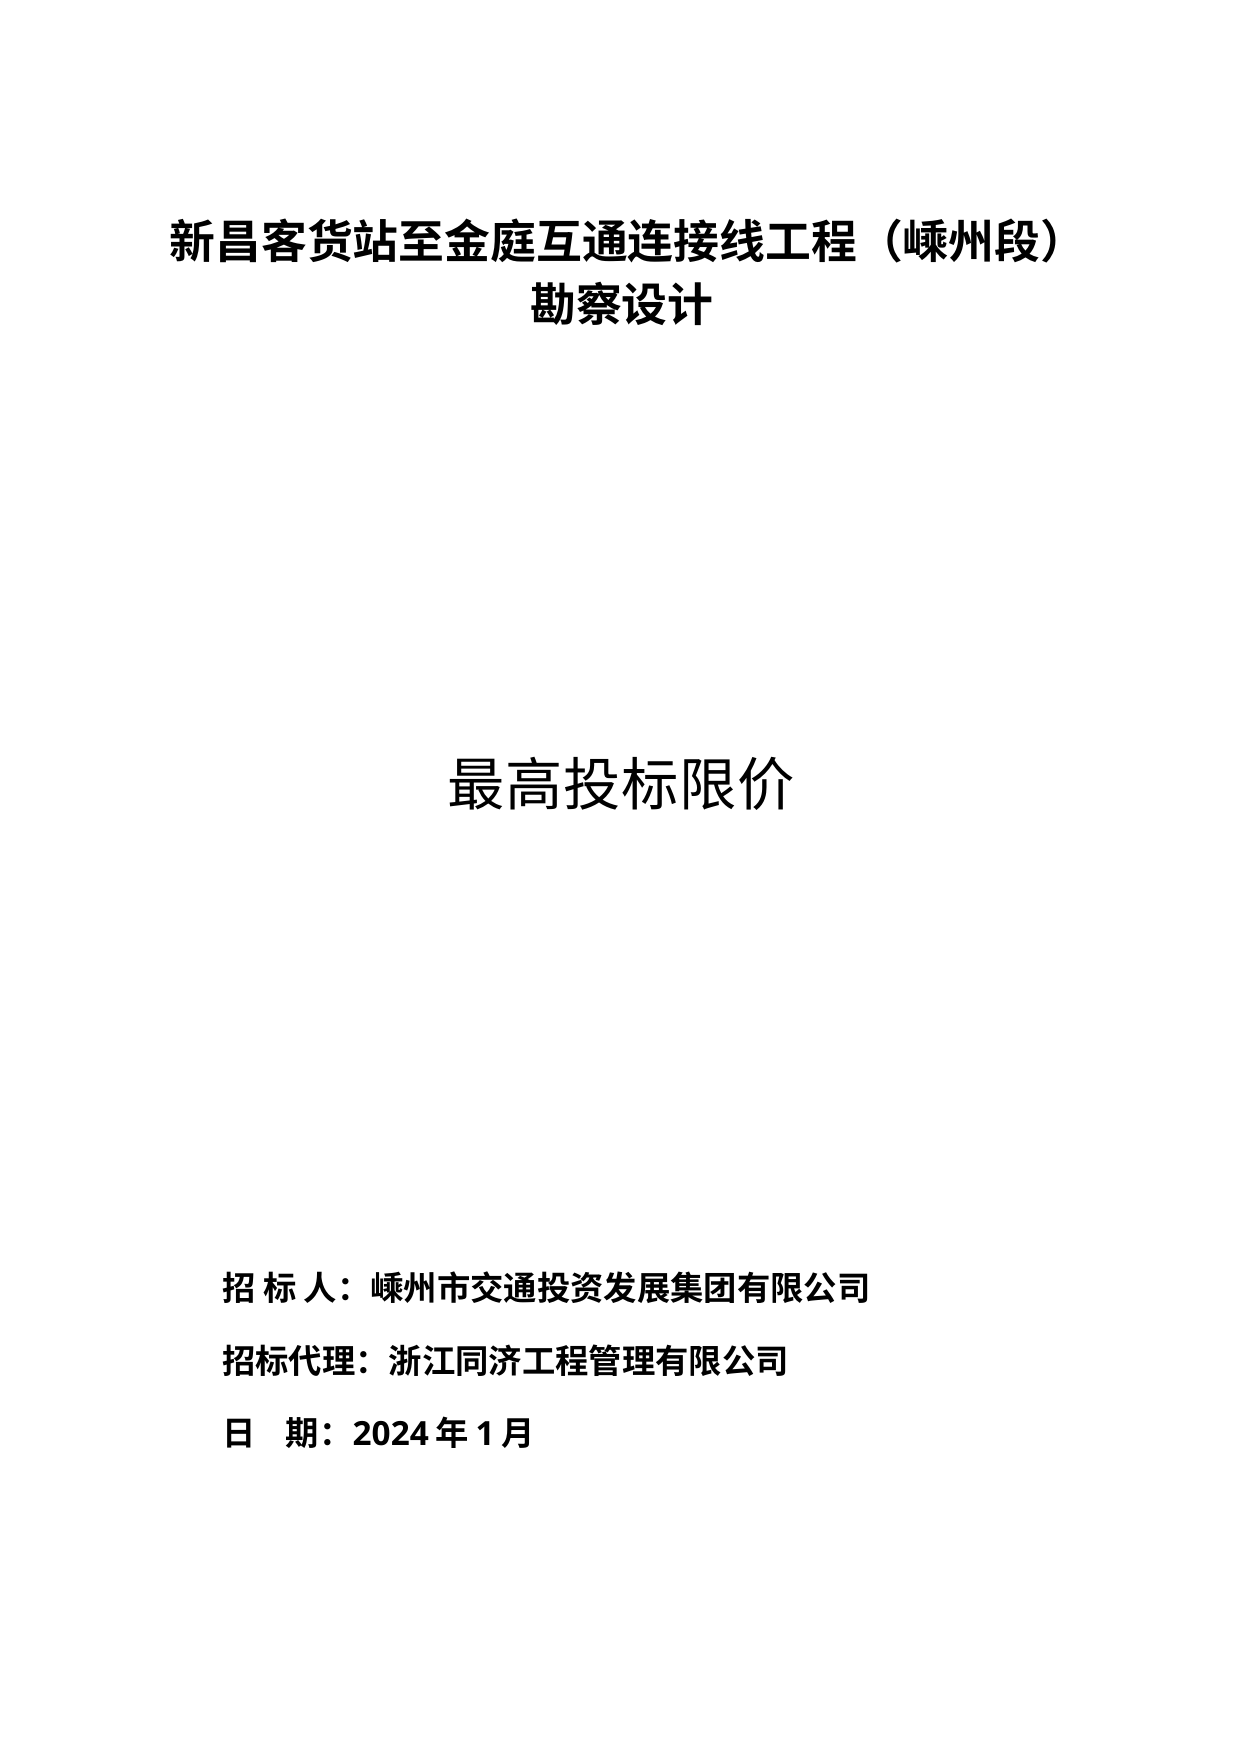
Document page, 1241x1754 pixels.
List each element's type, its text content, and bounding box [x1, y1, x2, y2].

text 招标代理：浙江同济工程管理有限公司 [155, 1334, 1088, 1383]
text 新昌客货站至金庭互通连接线工程（嵊州段） [155, 216, 1088, 269]
text 最高投标限价 [447, 745, 1088, 821]
text 招 标 人：嵊州市交通投资发展集团有限公司 [155, 1262, 1088, 1310]
text 日 期：2024年1月 [155, 1407, 1088, 1455]
text 勘察设计 [155, 269, 1088, 335]
